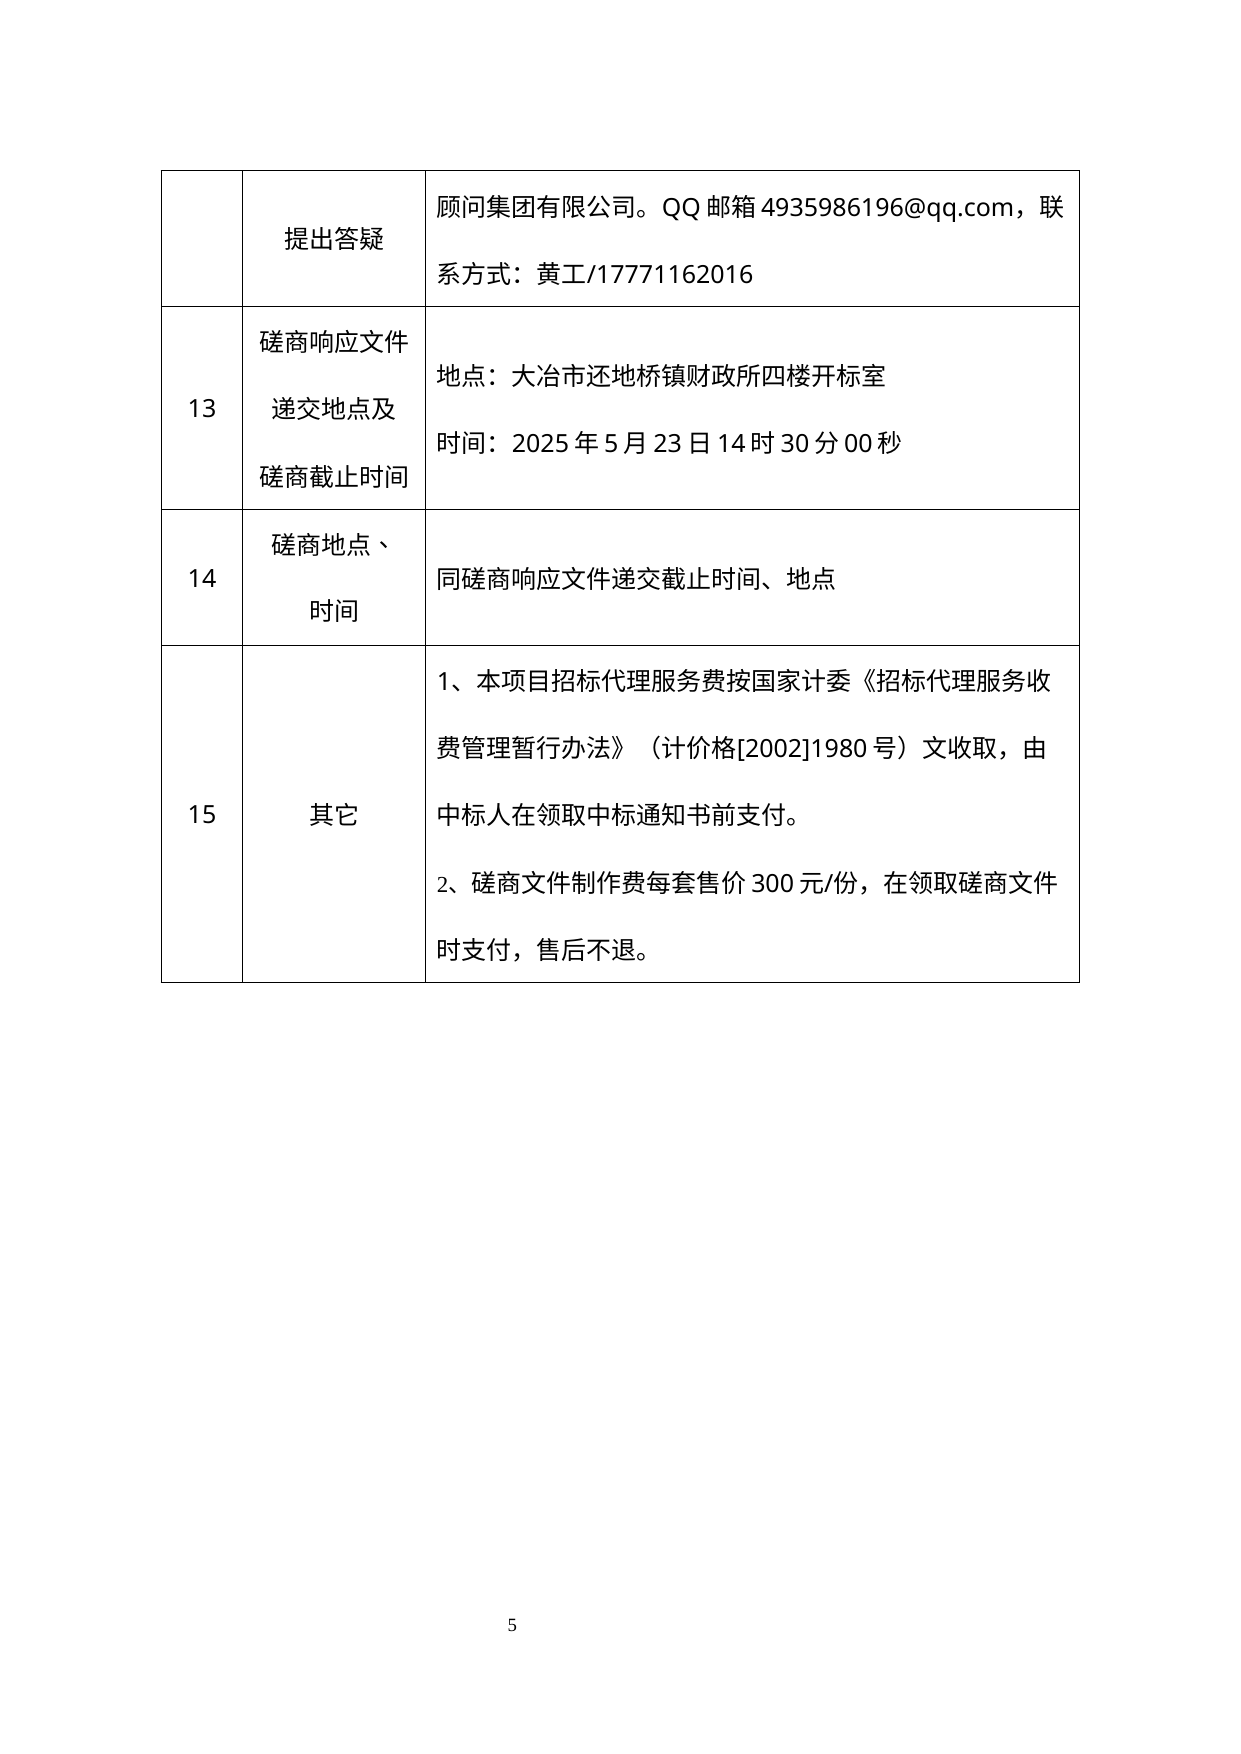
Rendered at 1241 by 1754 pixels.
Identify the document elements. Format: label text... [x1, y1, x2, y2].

table_cell 14 [162, 510, 242, 644]
table_cell 13 [162, 307, 242, 509]
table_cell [426, 171, 1079, 306]
table_cell 15 [162, 646, 242, 982]
table_cell 磋商地点、 时间 [243, 510, 425, 644]
table_cell 本项目招标代理服务费按国家计委《招标代理服务收费管理暂行办法》（计价格[2002]1980号）文收取，由中标人在领取中标通知书前支付。 磋商文件制作费每套售价300元/份，在领取磋商文件时支付，售后不退。 [426, 646, 1079, 982]
table_cell 12 [162, 171, 242, 306]
table_cell 磋商响应文件递交地点及 磋商截止时间 [243, 307, 425, 509]
table_cell 磋商供应商 提出答疑 [243, 171, 425, 306]
table_cell 同磋商响应文件递交截止时间、地点 [426, 510, 1079, 644]
table_cell 地点：大冶市还地桥镇财政所四楼开标室 时间：2025年5月23日14时30分00秒 [426, 307, 1079, 509]
table_cell 其它 [243, 646, 425, 982]
